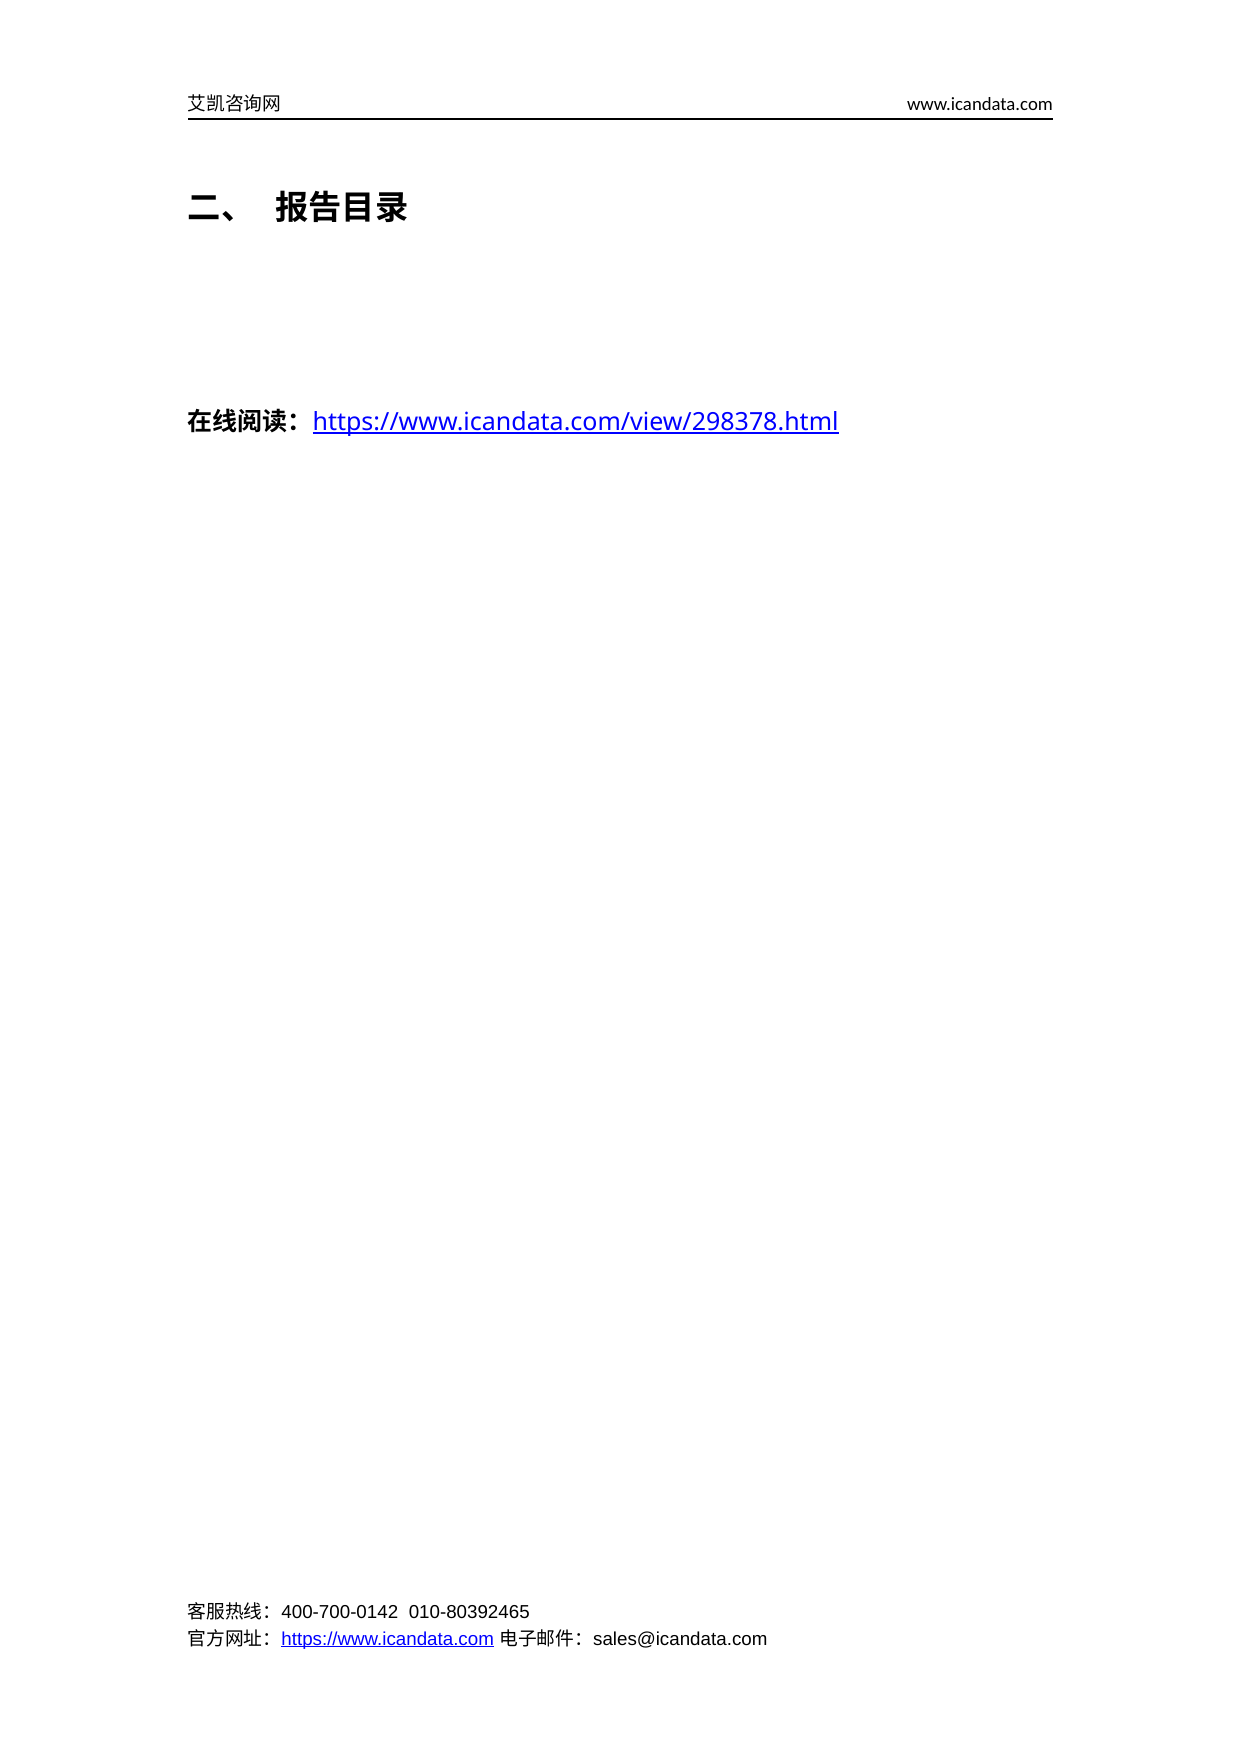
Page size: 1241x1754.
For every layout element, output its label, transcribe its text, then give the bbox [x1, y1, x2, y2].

text 在线阅读：https://www.icandata.com/view/298378.html [187, 387, 1053, 452]
subtitle 报告目录 [187, 172, 1053, 237]
